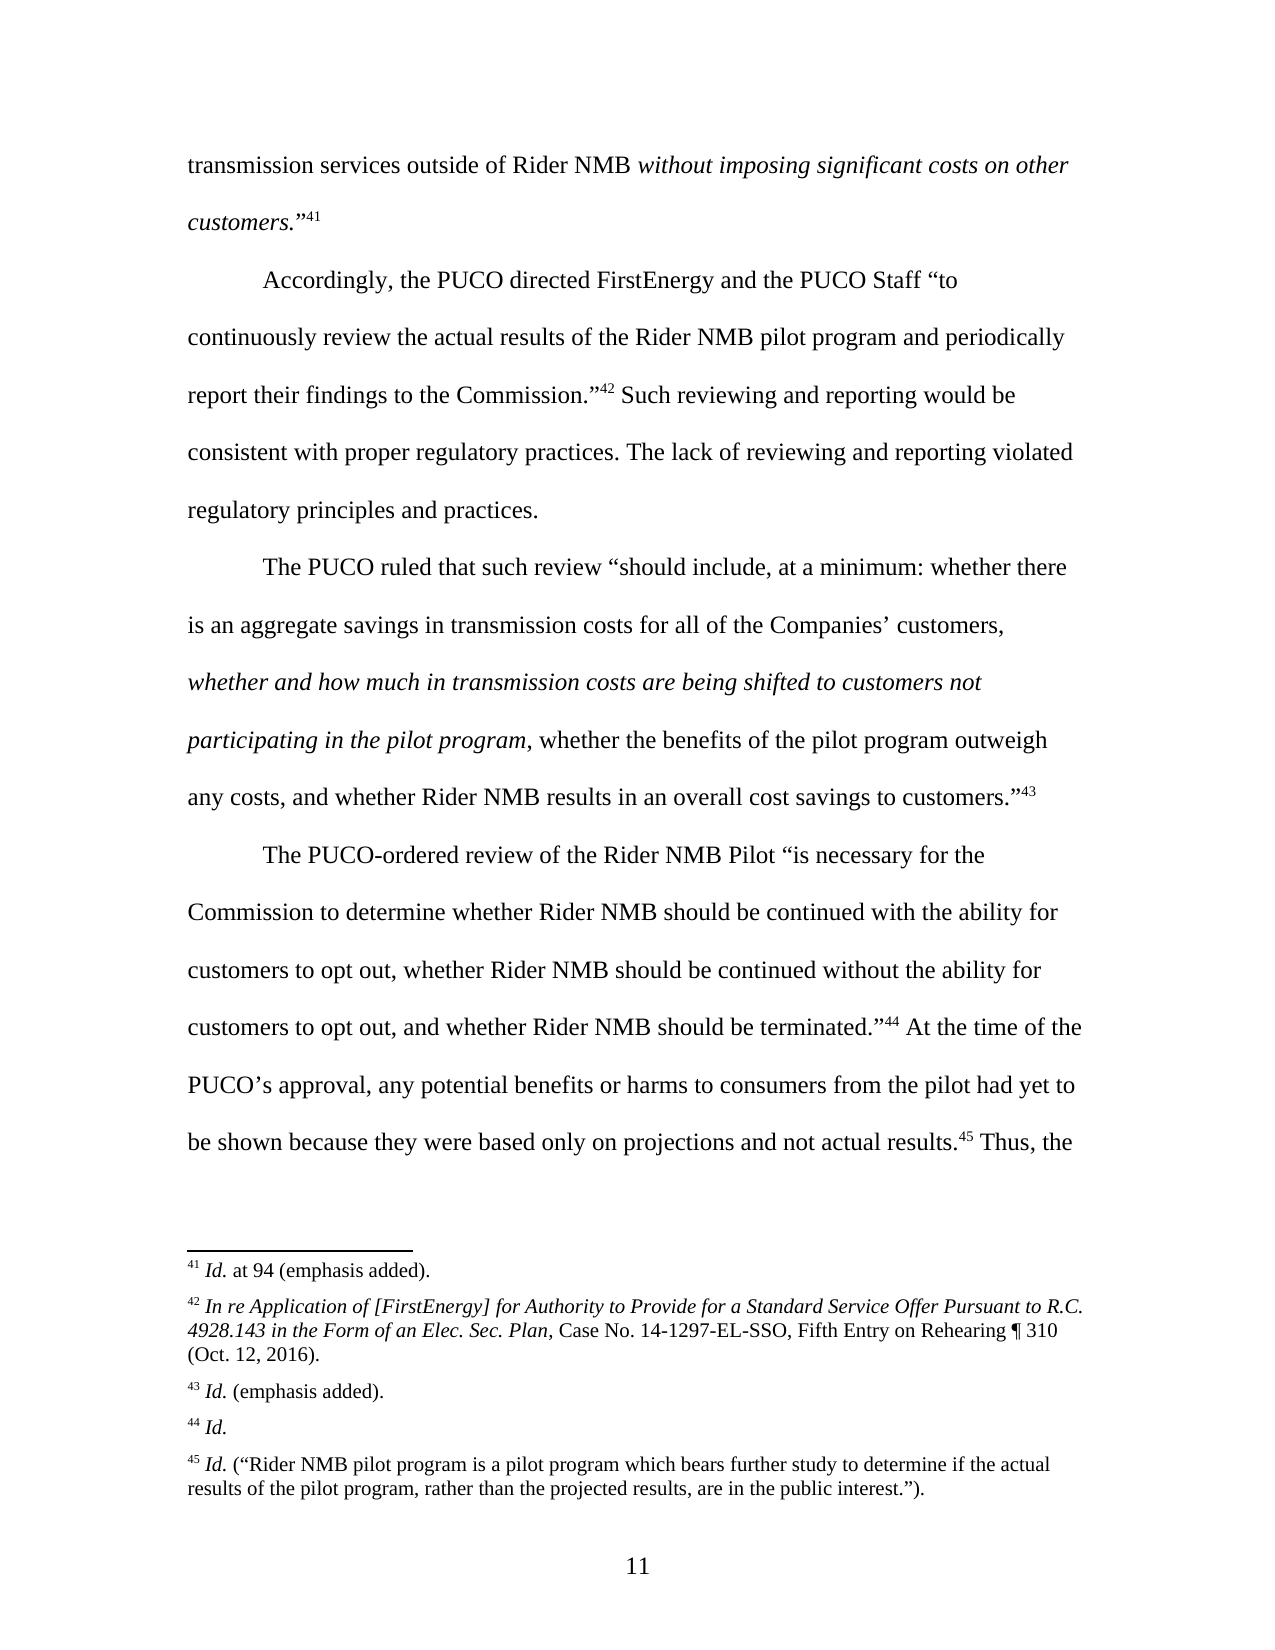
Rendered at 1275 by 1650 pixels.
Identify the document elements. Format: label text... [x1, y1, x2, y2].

text Accordingly, the PUCO directed FirstEnergy and the PUCO Staff “to continuously review the actual results of the Rider NMB pilot program and periodically report their findings to the Commission.” Such reviewing and reporting would be consistent with proper regulatory practices. The lack of reviewing and reporting violated regulatory principles and practices. [187, 265, 1087, 524]
text The PUCO ruled that such review “should include, at a minimum: whether there is an aggregate savings in transmission costs for all of the Companies’ customers, whether and how much in transmission costs are being shifted to customers not participating in the pilot program, whether the benefits of the pilot program outweigh any costs, and whether Rider NMB results in an overall cost savings to customers.” [187, 552, 1087, 811]
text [187, 840, 1087, 1156]
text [187, 150, 1087, 236]
